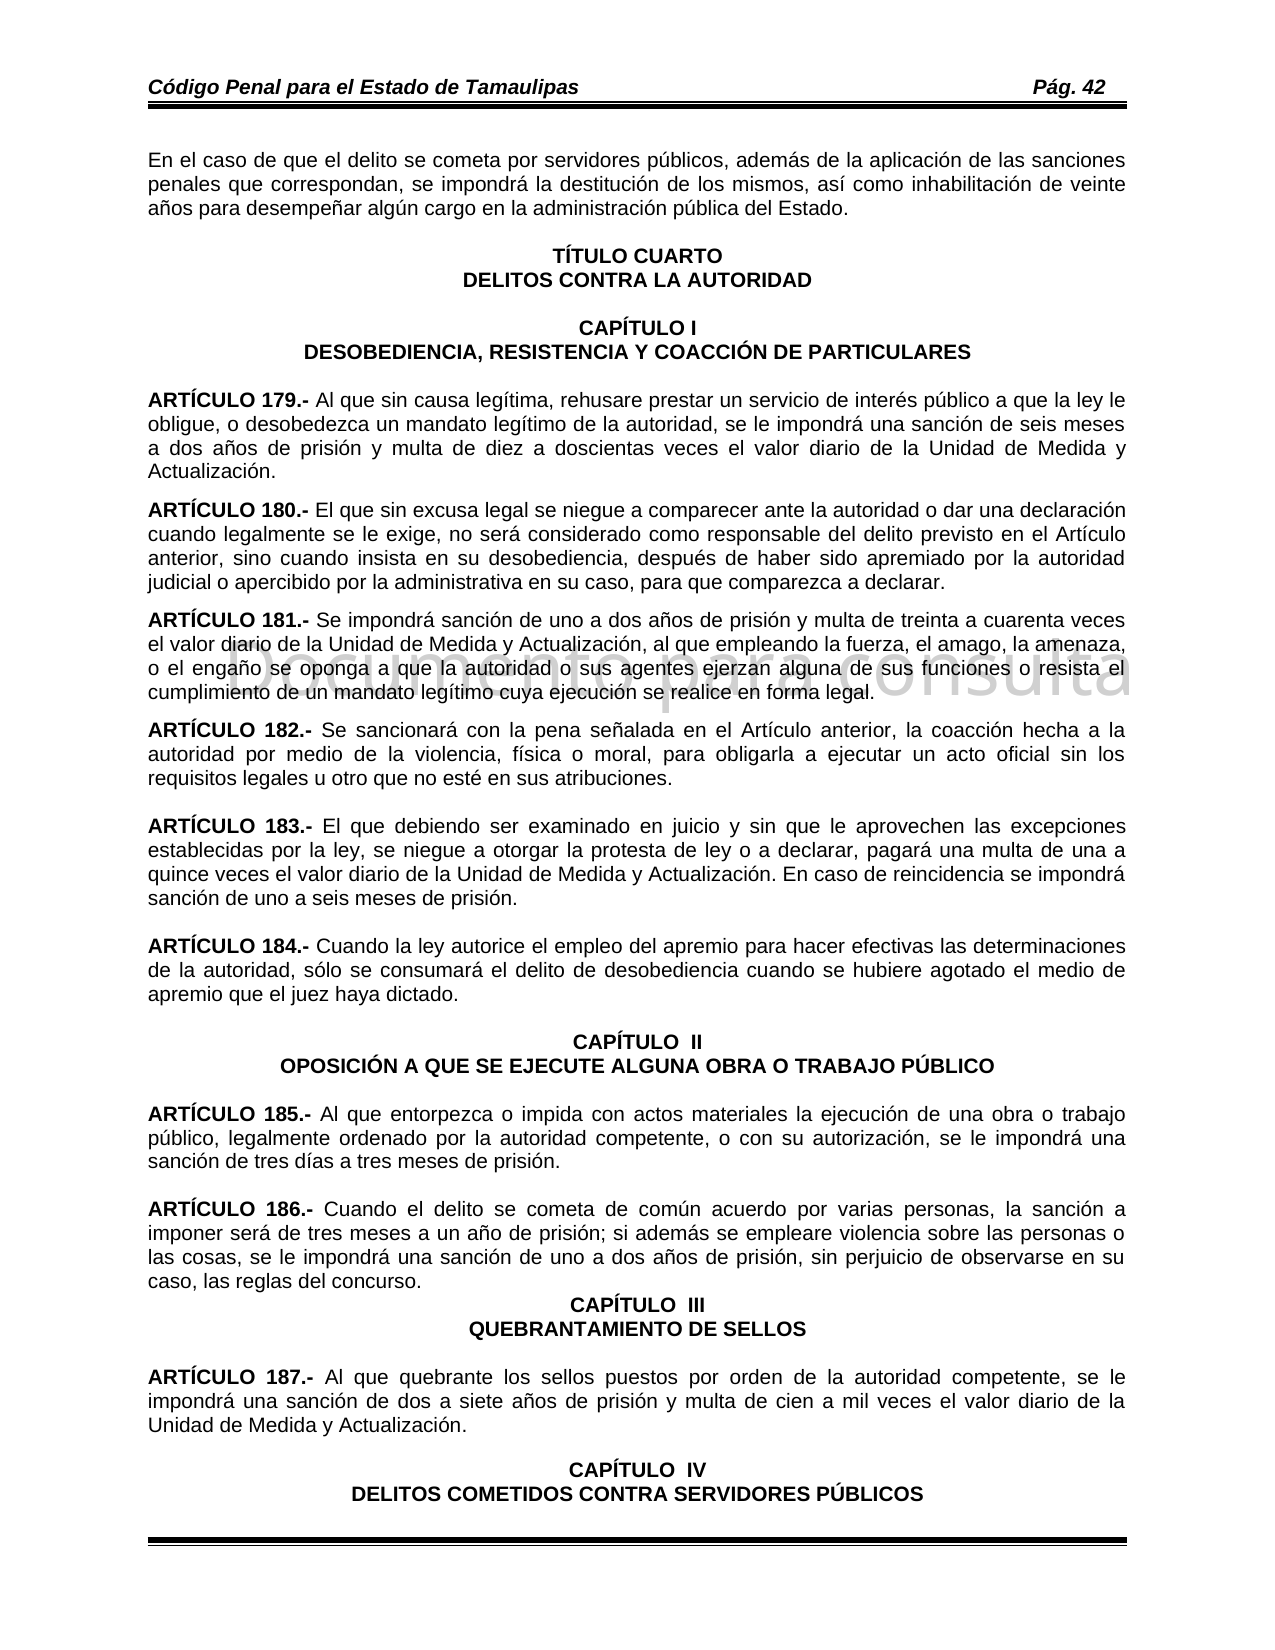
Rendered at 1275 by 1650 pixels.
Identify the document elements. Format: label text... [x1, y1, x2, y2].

text ARTÍCULO 184.- Cuando la ley autorice el empleo del apremio para hacer efectivas las determinaciones de la autoridad, sólo se consumará el delito de desobediencia cuando se hubiere agotado el medio de apremio que el juez haya dictado. [148, 934, 1127, 1006]
text DELITOS CONTRA LA AUTORIDAD [148, 268, 1127, 292]
text DELITOS COMETIDOS CONTRA SERVIDORES PÚBLICOS [148, 1482, 1127, 1506]
text ARTÍCULO 186.- Cuando el delito se cometa de común acuerdo por varias personas, la sanción a imponer será de tres meses a un año de prisión; si además se empleare violencia sobre las personas o las cosas, se le impondrá una sanción de uno a dos años de prisión, sin perjuicio de observarse en su caso, las reglas del concurso. [148, 1197, 1127, 1293]
text ARTÍCULO 182.- Se sancionará con la pena señalada en el Artículo anterior, la coacción hecha a la autoridad por medio de la violencia, física o moral, para obligarla a ejecutar un acto oficial sin los requisitos legales u otro que no esté en sus atribuciones. [148, 718, 1127, 790]
text OPOSICIÓN A QUE SE EJECUTE ALGUNA OBRA O TRABAJO PÚBLICO [148, 1053, 1127, 1077]
text ARTÍCULO 187.- Al que quebrante los sellos puestos por orden de la autoridad competente, se le impondrá una sanción de dos a siete años de prisión y multa de cien a mil veces el valor diario de la Unidad de Medida y Actualización. [148, 1365, 1127, 1437]
text TÍTULO CUARTO [148, 244, 1127, 268]
text ARTÍCULO 179.- Al que sin causa legítima, rehusare prestar un servicio de interés público a que la ley le obligue, o desobedezca un mandato legítimo de la autoridad, se le impondrá una sanción de seis meses a dos años de prisión y multa de diez a doscientas veces el valor diario de la Unidad de Medida y Actualización. [148, 387, 1127, 483]
text CAPÍTULO II [148, 1029, 1127, 1053]
text ARTÍCULO 181.- Se impondrá sanción de uno a dos años de prisión y multa de treinta a cuarenta veces el valor diario de la Unidad de Medida y Actualización, al que empleando la fuerza, el amago, la amenaza, o el engaño se oponga a que la autoridad o sus agentes ejerzan alguna de sus funciones o resista el cumplimiento de un mandato legítimo cuya ejecución se realice en forma legal. [148, 608, 1127, 704]
text QUEBRANTAMIENTO DE SELLOS [148, 1317, 1127, 1341]
text CAPÍTULO I [148, 316, 1127, 339]
text ARTÍCULO 183.- El que debiendo ser examinado en juicio y sin que le aprovechen las excepciones establecidas por la ley, se niegue a otorgar la protesta de ley o a declarar, pagará una multa de una a quince veces el valor diario de la Unidad de Medida y Actualización. En caso de reincidencia se impondrá sanción de uno a seis meses de prisión. [148, 814, 1127, 910]
text CAPÍTULO IV [148, 1458, 1127, 1482]
text ARTÍCULO 180.- El que sin excusa legal se niegue a comparecer ante la autoridad o dar una declaración cuando legalmente se le exige, no será considerado como responsable del delito previsto en el Artículo anterior, sino cuando insista en su desobediencia, después de haber sido apremiado por la autoridad judicial o apercibido por la administrativa en su caso, para que comparezca a declarar. [148, 498, 1127, 593]
text CAPÍTULO III [148, 1293, 1127, 1317]
text ARTÍCULO 185.- Al que entorpezca o impida con actos materiales la ejecución de una obra o trabajo público, legalmente ordenado por la autoridad competente, o con su autorización, se le impondrá una sanción de tres días a tres meses de prisión. [148, 1101, 1127, 1173]
text En el caso de que el delito se cometa por servidores públicos, además de la aplicación de las sanciones penales que correspondan, se impondrá la destitución de los mismos, así como inhabilitación de veinte años para desempeñar algún cargo en la administración pública del Estado. [148, 148, 1127, 219]
text DESOBEDIENCIA, RESISTENCIA Y COACCIÓN DE PARTICULARES [148, 339, 1127, 363]
